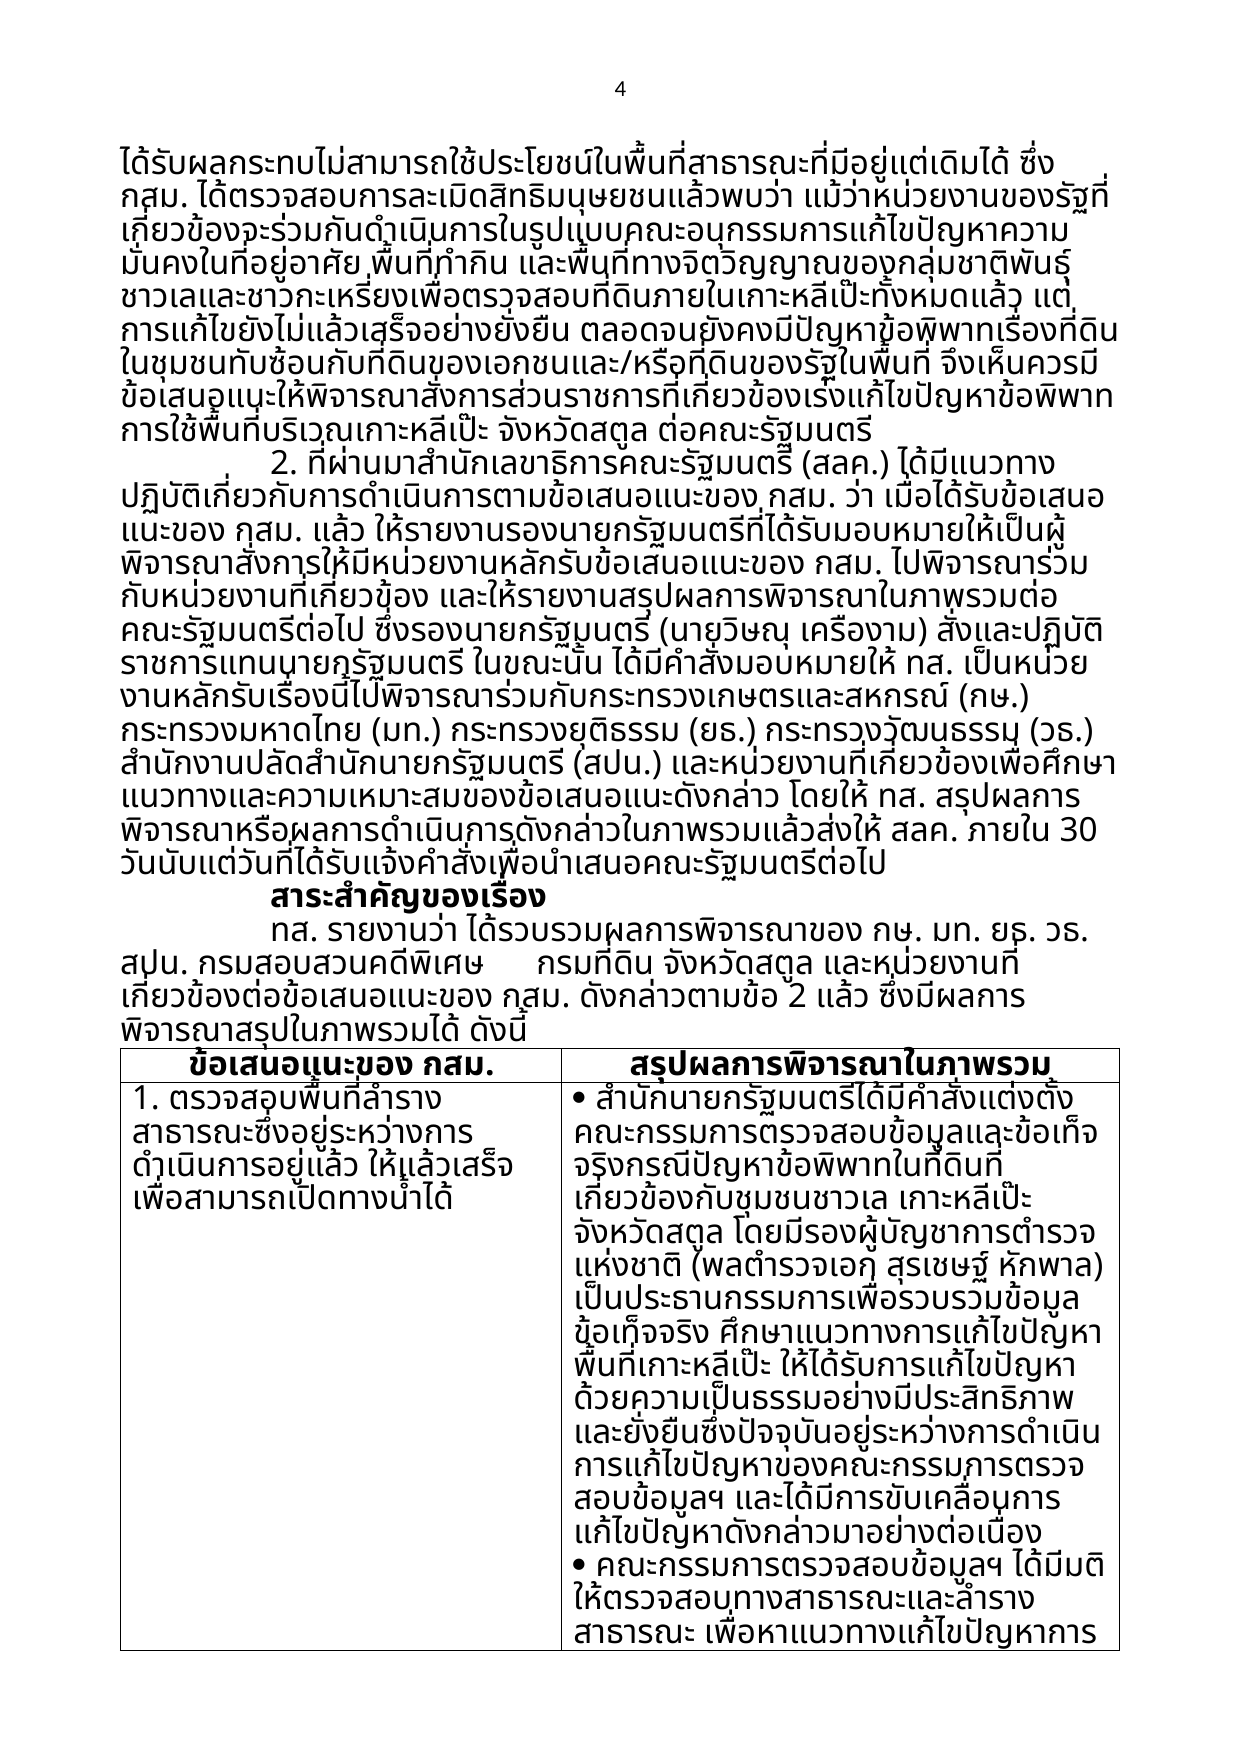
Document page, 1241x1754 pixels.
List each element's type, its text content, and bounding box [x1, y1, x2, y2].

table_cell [121, 1083, 561, 1650]
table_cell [562, 1083, 1119, 1650]
text สาระสำคัญของเรื่อง [120, 881, 1120, 914]
text ทส. รายงานว่า ได้รวบรวมผลการพิจารณาของ กษ. มท. ยธ. วธ. สปน. กรมสอบสวนคดีพิเศษ กรมที่ดิน จังหวัดสตูล และหน่วยงานที่เกี่ยวข้องต่อข้อเสนอแนะของ กสม. ดังกล่าวตามข้อ 2 แล้ว ซึ่งมีผลการพิจารณาสรุปในภาพรวมได้ ดังนี้ [120, 914, 1120, 1048]
text 2. ที่ผ่านมาสำนักเลขาธิการคณะรัฐมนตรี (สลค.) ได้มีแนวทางปฏิบัติเกี่ยวกับการดำเนินการตามข้อเสนอแนะของ กสม. ว่า เมื่อได้รับข้อเสนอแนะของ กสม. แล้ว ให้รายงานรองนายกรัฐมนตรีที่ได้รับมอบหมายให้เป็นผู้พิจารณาสั่งการให้มีหน่วยงานหลักรับข้อเสนอแนะของ กสม. ไปพิจารณาร่วมกับหน่วยงานที่เกี่ยวข้อง และให้รายงานสรุปผลการพิจารณาในภาพรวมต่อคณะรัฐมนตรีต่อไป ซึ่งรองนายกรัฐมนตรี (นายวิษณุ เครืองาม) สั่งและปฏิบัติราชการแทนนายกรัฐมนตรี ในขณะนั้น ได้มีคำสั่งมอบหมายให้ ทส. เป็นหน่วยงานหลักรับเรื่องนี้ไปพิจารณาร่วมกับกระทรวงเกษตรและสหกรณ์ (กษ.) กระทรวงมหาดไทย (มท.) กระทรวงยุติธรรม (ยธ.) กระทรวงวัฒนธรรม (วธ.) สำนักงานปลัดสำนักนายกรัฐมนตรี (สปน.) และหน่วยงานที่เกี่ยวข้องเพื่อศึกษาแนวทางและความเหมาะสมของข้อเสนอแนะดังกล่าว โดยให้ ทส. สรุปผลการพิจารณาหรือผลการดำเนินการดังกล่าวในภาพรวมแล้วส่งให้ สลค. ภายใน 30 วันนับแต่วันที่ได้รับแจ้งคำสั่งเพื่อนำเสนอคณะรัฐมนตรีต่อไป [120, 448, 1120, 881]
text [120, 148, 1120, 448]
table_header ข้อเสนอแนะของ กสม. [121, 1049, 561, 1082]
table_header สรุปผลการพิจารณาในภาพรวม [562, 1049, 1119, 1082]
